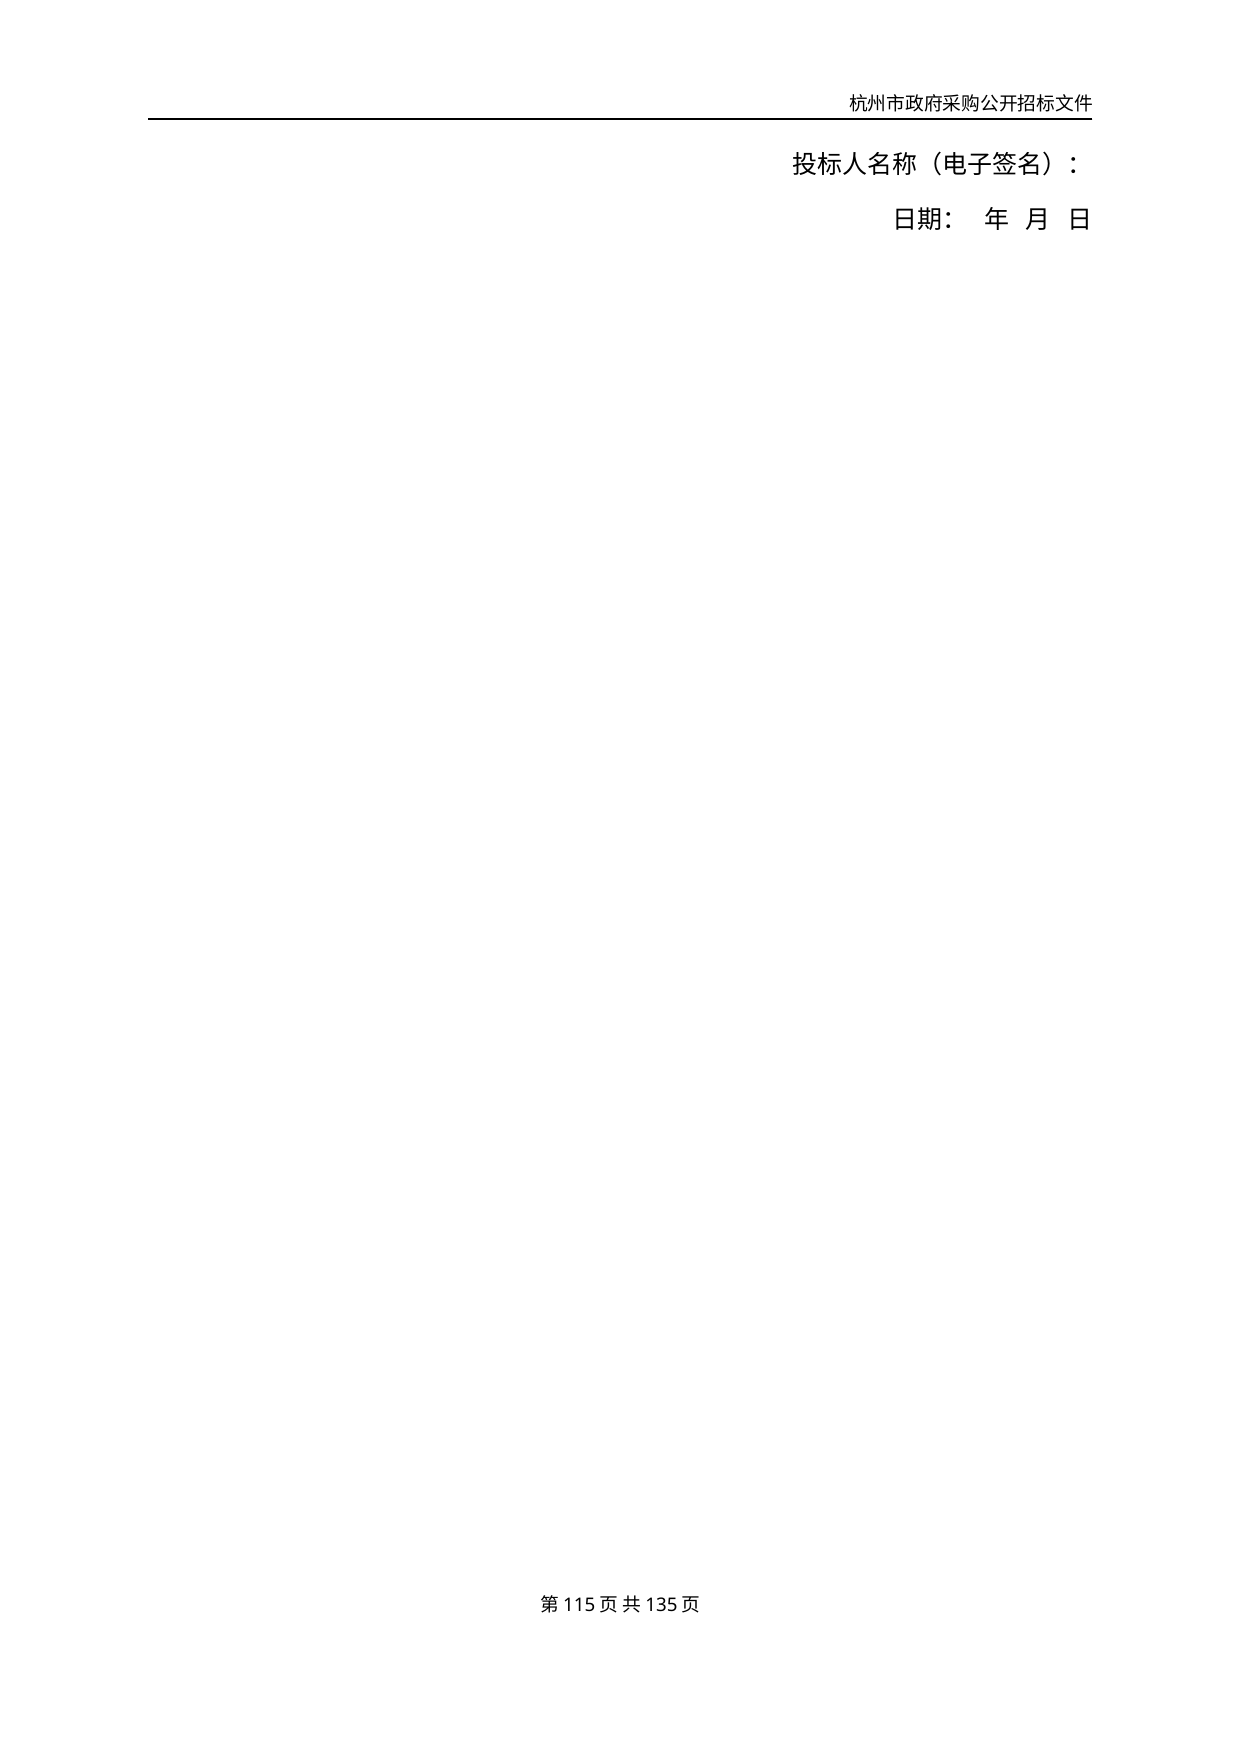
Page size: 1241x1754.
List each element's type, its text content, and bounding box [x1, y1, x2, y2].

text 投标人名称（电子签名）： [148, 145, 1092, 181]
text 日期： 年 月 日 [148, 199, 1092, 236]
